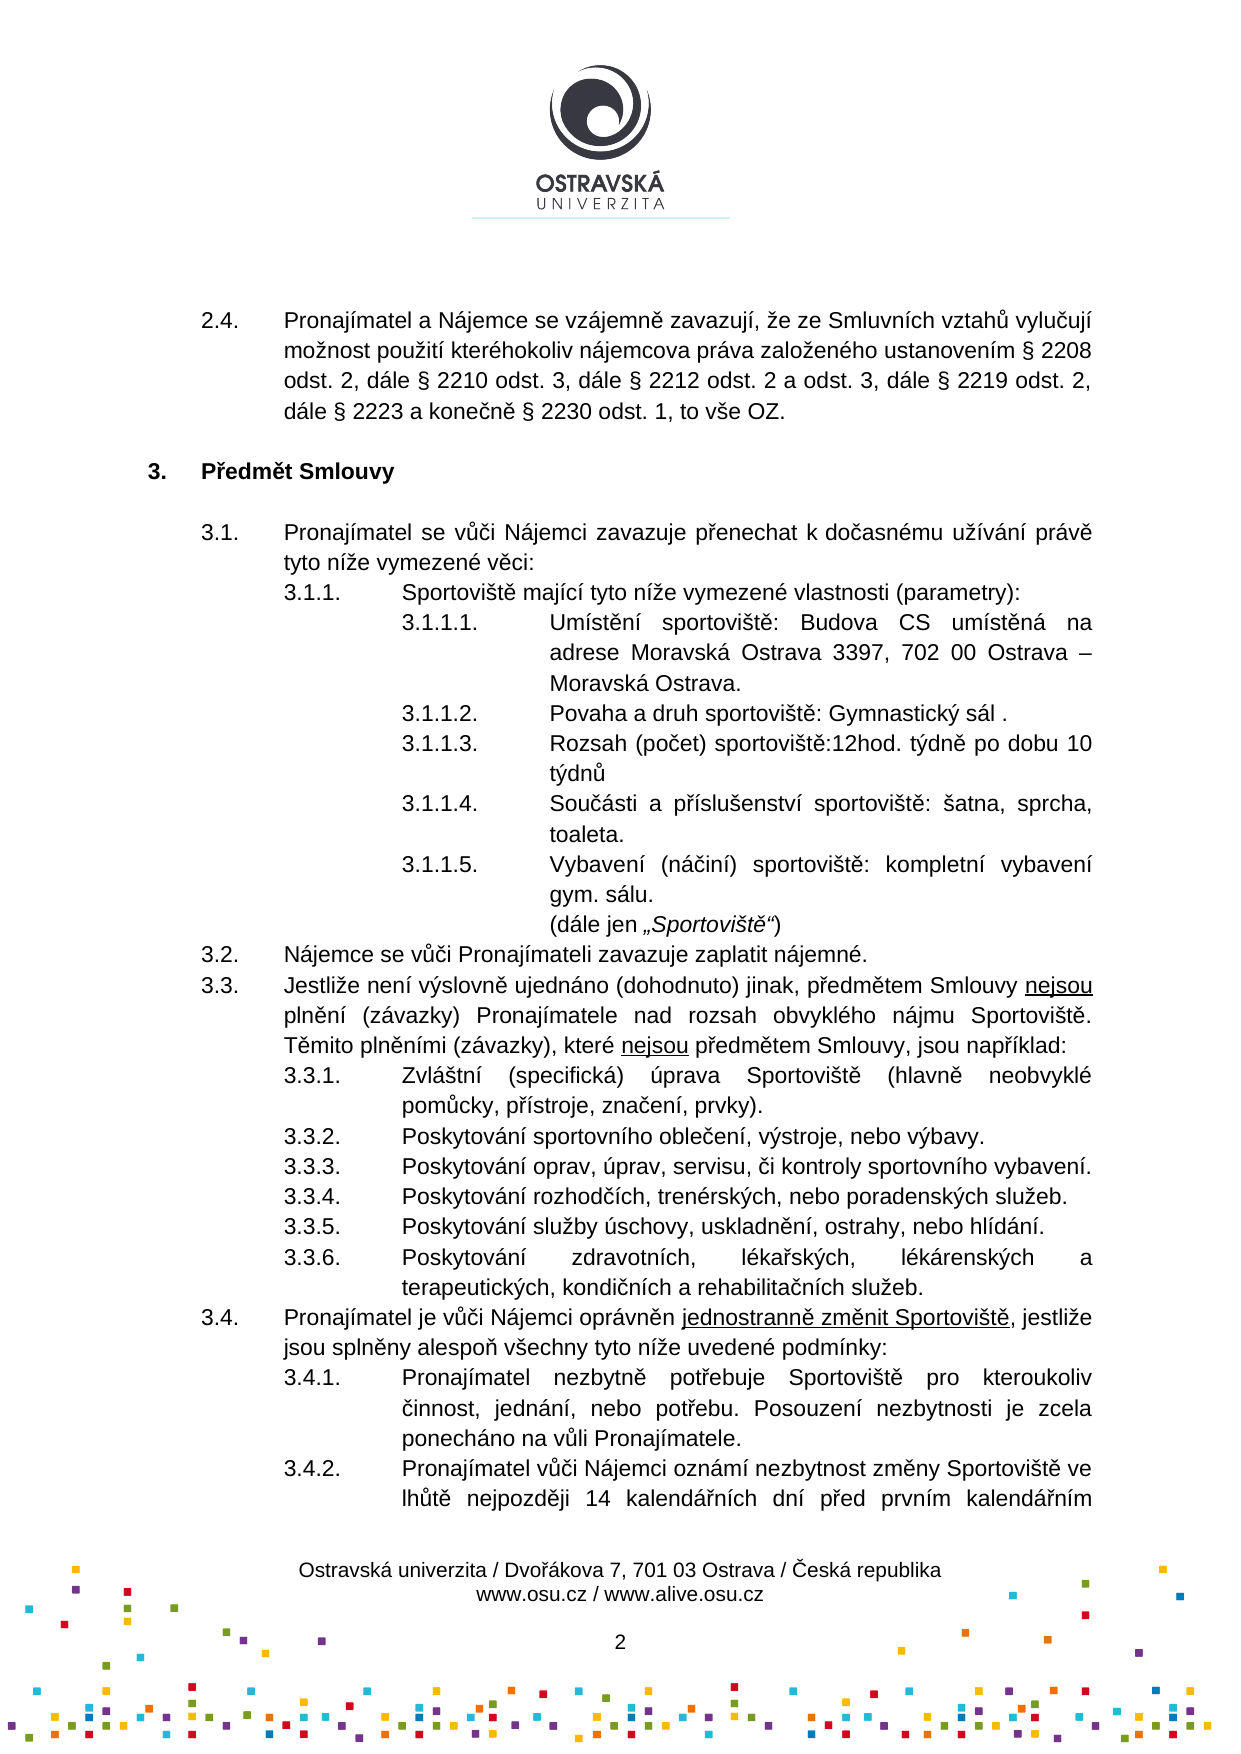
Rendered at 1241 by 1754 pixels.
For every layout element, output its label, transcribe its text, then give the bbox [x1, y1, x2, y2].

list Poskytování zdravotních, lékařských, lékárenských a terapeutických, kondičních a rehabilitačních služeb. [283, 1243, 1092, 1300]
list Poskytování sportovního oblečení, výstroje, nebo výbavy. [283, 1123, 1092, 1149]
list Vybavení (náčiní) sportoviště: kompletní vybavení gym. sálu. [402, 851, 1092, 907]
list Pronajímatel a Nájemce se vzájemně zavazují, že ze Smluvních vztahů vylučují možnost použití kteréhokoliv nájemcova práva založeného ustanovením § 2208 odst. 2, dále § 2210 odst. 3, dále § 2212 odst. 2 a odst. 3, dále § 2219 odst. 2, dále § 2223 a konečně § 2230 odst. 1, to vše OZ. [201, 307, 1092, 424]
list Jestliže není výslovně ujednáno (dohodnuto) jinak, předmětem Smlouvy nejsou plnění (závazky) Pronajímatele nad rozsah obvyklého nájmu Sportoviště. Těmito plněními (závazky), které nejsou předmětem Smlouvy, jsou například: [201, 972, 1092, 1058]
subtitle Předmět Smlouvy [148, 458, 1092, 484]
list Sportoviště mající tyto níže vymezené vlastnosti (parametry): [283, 579, 1092, 605]
list Pronajímatel je vůči Nájemci oprávněn jednostranně změnit Sportoviště, jestliže jsou splněny alespoň všechny tyto níže uvedené podmínky: [201, 1304, 1092, 1361]
list Pronajímatel se vůči Nájemci zavazuje přenechat k dočasnému užívání právě tyto níže vymezené věci: [201, 518, 1092, 575]
list Poskytování rozhodčích, trenérských, nebo poradenských služeb. [283, 1183, 1092, 1209]
list Poskytování oprav, úprav, servisu, či kontroly sportovního vybavení. [283, 1153, 1092, 1179]
list Poskytování služby úschovy, uskladnění, ostrahy, nebo hlídání. [283, 1213, 1092, 1240]
list Zvláštní (specifická) úprava Sportoviště (hlavně neobvyklé pomůcky, přístroje, značení, prvky). [283, 1062, 1092, 1119]
list Součásti a příslušenství sportoviště: šatna, sprcha, toaleta. [402, 790, 1092, 847]
list Nájemce se vůči Pronajímateli zavazuje zaplatit nájemné. [201, 941, 1092, 968]
list Rozsah (počet) sportoviště:12hod. týdně po dobu 10 týdnů [402, 730, 1092, 787]
list Pronajímatel nezbytně potřebuje Sportoviště pro kteroukoliv činnost, jednání, nebo potřebu. Posouzení nezbytnosti je zcela ponecháno na vůli Pronajímatele. [283, 1364, 1092, 1451]
list (dále jen „Sportoviště“) [549, 911, 1092, 938]
list Povaha a druh sportoviště: Gymnastický sál . [402, 700, 1092, 726]
picture [0, 0, 1221, 1754]
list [283, 1455, 1092, 1512]
list Umístění sportoviště: Budova CS umístěná na adrese Moravská Ostrava 3397, 702 00 Ostrava – Moravská Ostrava. [402, 609, 1092, 696]
